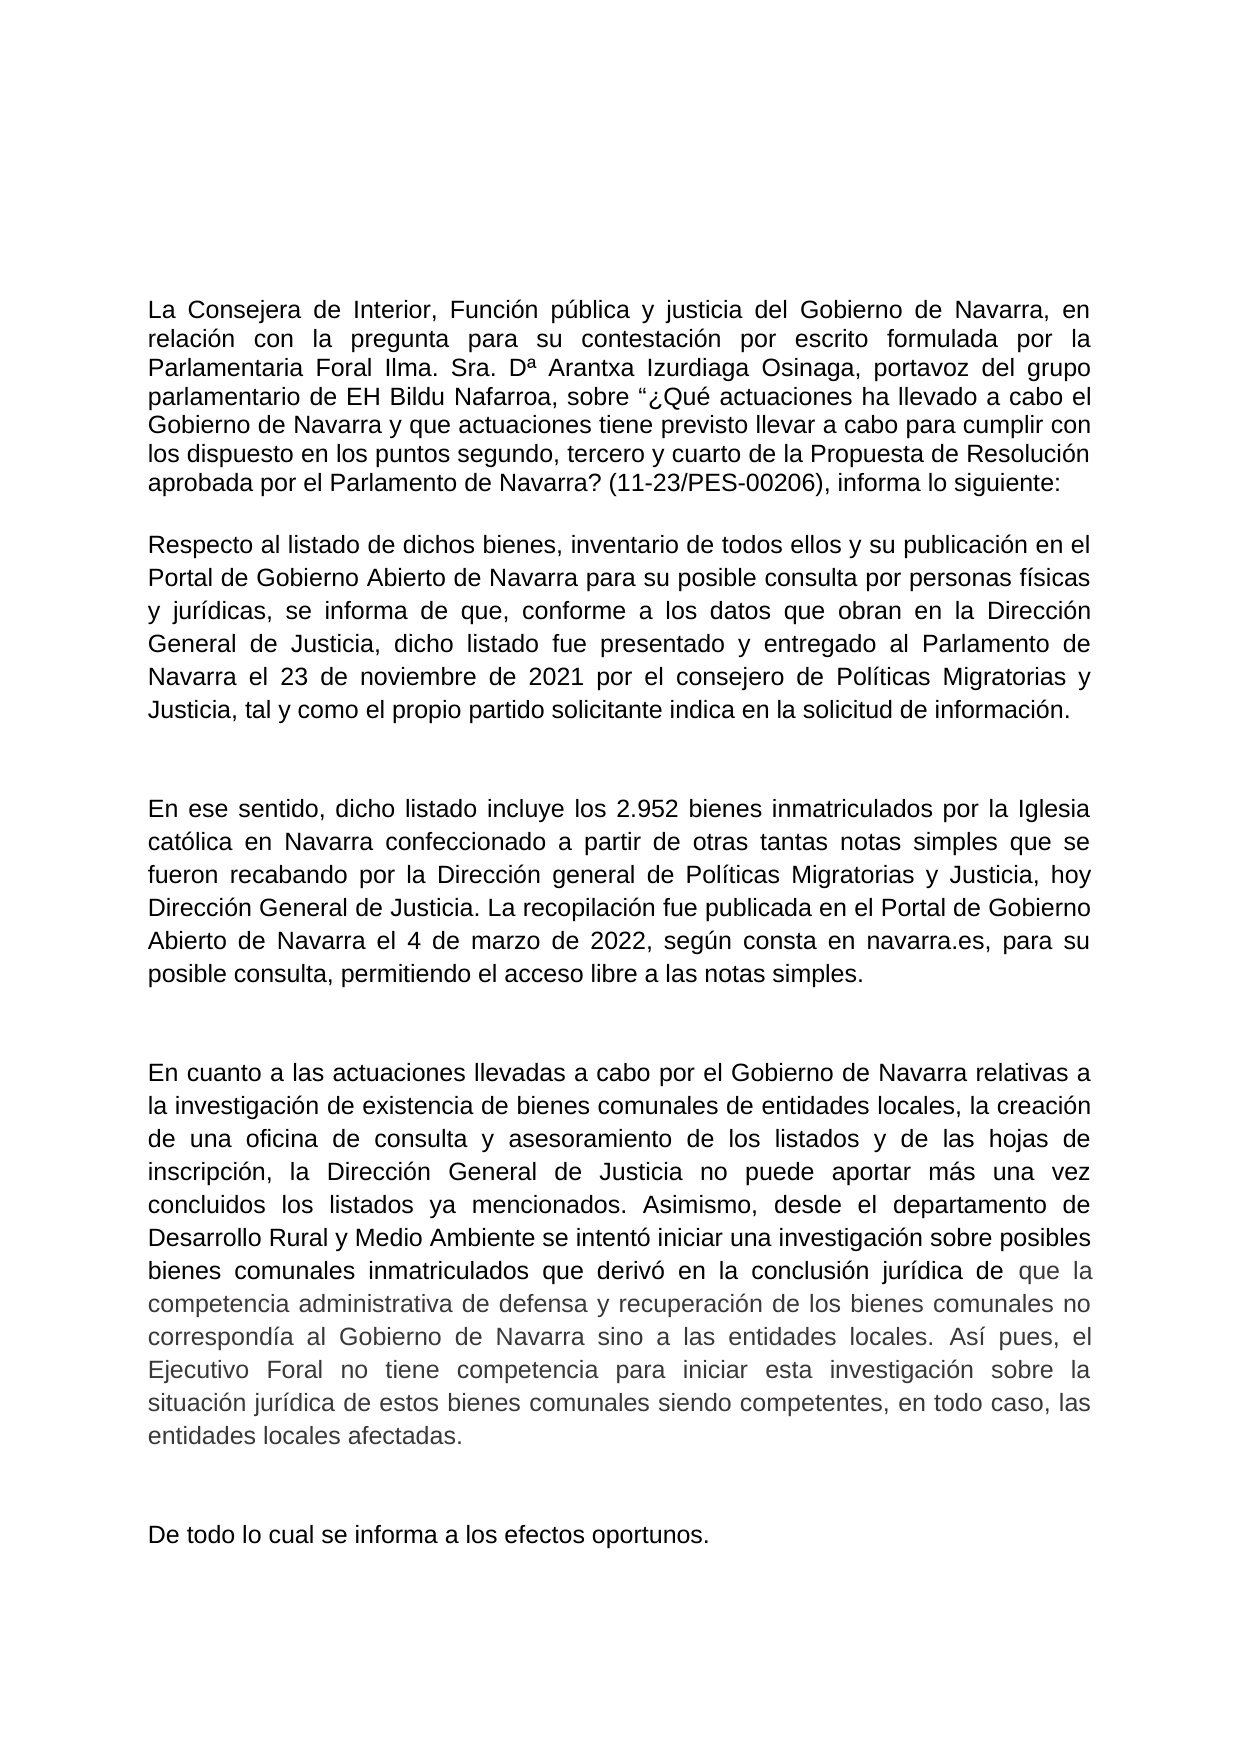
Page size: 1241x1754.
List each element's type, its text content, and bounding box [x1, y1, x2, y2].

text En ese sentido, dicho listado incluye los 2.952 bienes inmatriculados por la Iglesia católica en Navarra confeccionado a partir de otras tantas notas simples que se fueron recabando por la Dirección general de Políticas Migratorias y Justicia, hoy Dirección General de Justicia. La recopilación fue publicada en el Portal de Gobierno Abierto de Navarra el 4 de marzo de 2022, según consta en navarra.es, para su posible consulta, permitiendo el acceso libre a las notas simples. [148, 794, 1092, 988]
text De todo lo cual se informa a los efectos oportunos. [148, 1520, 1092, 1549]
text Respecto al listado de dichos bienes, inventario de todos ellos y su publicación en el Portal de Gobierno Abierto de Navarra para su posible consulta por personas físicas y jurídicas, se informa de que, conforme a los datos que obran en la Dirección General de Justicia, dicho listado fue presentado y entregado al Parlamento de Navarra el 23 de noviembre de 2021 por el consejero de Políticas Migratorias y Justicia, tal y como el propio partido solicitante indica en la solicitud de información. [148, 529, 1092, 723]
text La Consejera de Interior, Función pública y justicia del Gobierno de Navarra, en relación con la pregunta para su contestación por escrito formulada por la Parlamentaria Foral Ilma. Sra. Dª Arantxa Izurdiaga Osinaga, portavoz del grupo parlamentario de EH Bildu Nafarroa, sobre “¿Qué actuaciones ha llevado a cabo el Gobierno de Navarra y que actuaciones tiene previsto llevar a cabo para cumplir con los dispuesto en los puntos segundo, tercero y cuarto de la Propuesta de Resolución aprobada por el Parlamento de Navarra? (11-23/PES-00206), informa lo siguiente: [148, 295, 1092, 497]
text En cuanto a las actuaciones llevadas a cabo por el Gobierno de Navarra relativas a la investigación de existencia de bienes comunales de entidades locales, la creación de una oficina de consulta y asesoramiento de los listados y de las hojas de inscripción, la Dirección General de Justicia no puede aportar más una vez concluidos los listados ya mencionados. Asimismo, desde el departamento de Desarrollo Rural y Medio Ambiente se intentó iniciar una investigación sobre posibles bienes comunales inmatriculados que derivó en la conclusión jurídica de que la competencia administrativa de defensa y recuperación de los bienes comunales no correspondía al Gobierno de Navarra sino a las entidades locales. Así pues, el Ejecutivo Foral no tiene competencia para iniciar esta investigación sobre la situación jurídica de estos bienes comunales siendo competentes, en todo caso, las entidades locales afectadas. [148, 1058, 1092, 1450]
